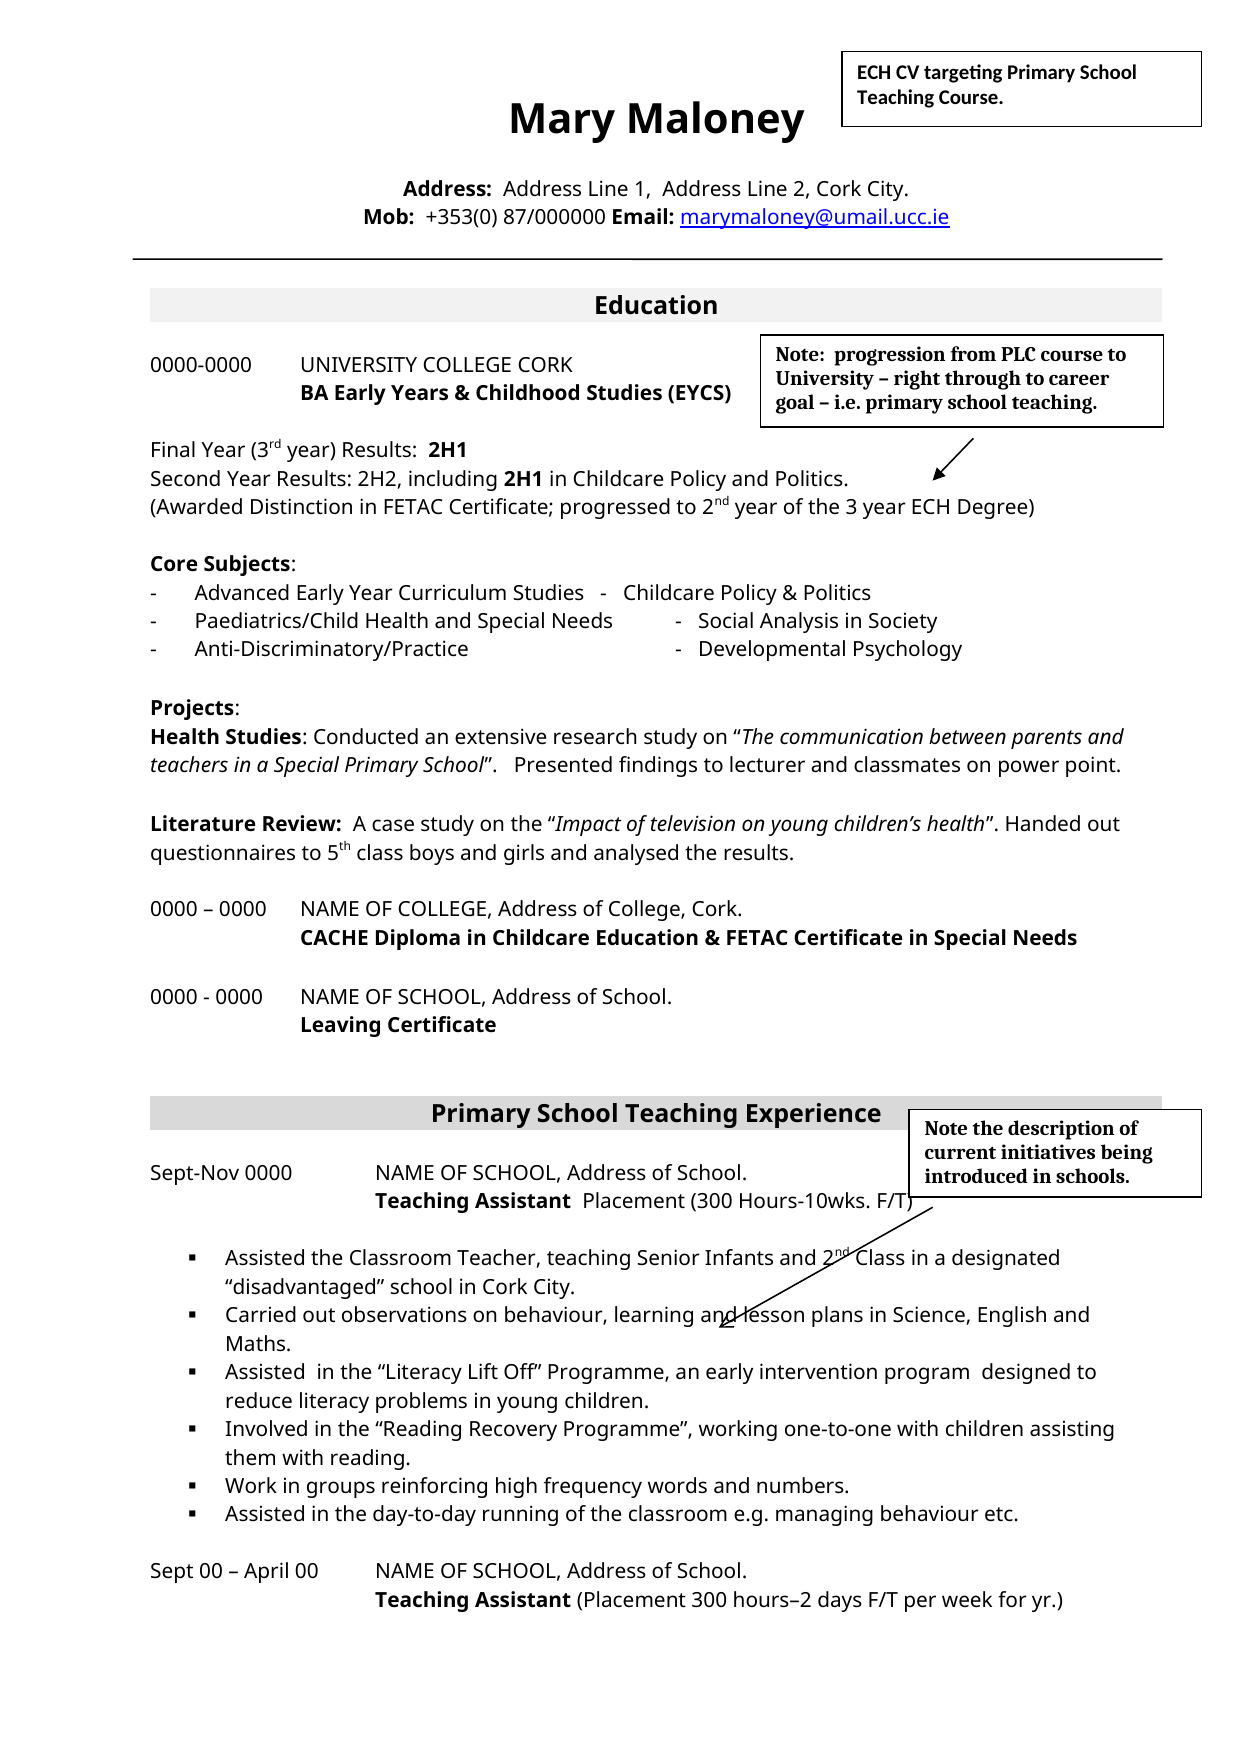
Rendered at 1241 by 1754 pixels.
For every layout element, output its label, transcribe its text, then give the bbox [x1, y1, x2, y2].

text 0000-0000 UNIVERSITY COLLEGE CORK [150, 350, 760, 378]
list Involved in the “Reading Recovery Programme”, working one-to-one with children assisting them with reading. [187, 1414, 1162, 1471]
text Teaching Assistant (Placement 300 hours–2 days F/T per week for yr.) [150, 1585, 1162, 1613]
text Literature Review: A case study on the “Impact of television on young children’s health”. Handed out questionnaires to 5th class boys and girls and analysed the results. [150, 809, 1162, 866]
text Health Studies: Conducted an extensive research study on “The communication between parents and teachers in a ”. Presented findings to lecturer and classmates on power point. [150, 722, 1162, 779]
text Mob: +353(0) 87/000000 Email: marymaloney@umail.ucc.ie [150, 202, 1162, 231]
list Carried out observations on behaviour, learning and lesson plans in Science, English and Maths. [187, 1300, 1162, 1357]
list Anti-Discriminatory/Practice - Developmental Psychology [150, 634, 1162, 663]
text BA Early Years & Childhood Studies (EYCS) [225, 378, 760, 407]
text Address: Address Line 1, Address Line 2, Cork City. [150, 174, 1162, 202]
text 0000 – 0000 NAME OF COLLEGE, Address of College, Cork. [150, 894, 1162, 923]
text Education [150, 288, 1162, 322]
text Second Year Results: 2H2, including 2H1 in Childcare Policy and Politics. [150, 464, 1162, 492]
text Sept 00 – April 00 NAME OF SCHOOL, Address of School. [150, 1556, 1162, 1585]
text Final Year (3rd year) Results: 2H1 [150, 435, 1162, 464]
subtitle Assisted the Classroom Teacher, teaching Senior Infants and 2nd Class in a designated “disadvantaged” school in Cork City. [772, 1243, 1162, 1300]
subtitle Assisted the Classroom Teacher, teaching Senior Infants and 2nd Class in a designated “disadvantaged” school in Cork City. [187, 1243, 865, 1300]
text Core Subjects: [150, 549, 1162, 578]
text Primary School Teaching Experience [150, 1096, 1162, 1130]
text Projects: [150, 693, 1162, 722]
list Advanced Early Year Curriculum Studies - Childcare Policy & Politics [150, 578, 1162, 606]
list Assisted in the day-to-day running of the classroom e.g. managing behaviour etc. [187, 1499, 1162, 1528]
text Mary Maloney [150, 89, 1162, 145]
list Paediatrics/Child Health and Special Needs - Social Analysis in Society [150, 606, 1162, 634]
list Assisted in the “Literacy Lift Off” Programme, an early intervention program designed to reduce literacy problems in young children. [187, 1357, 1162, 1414]
text (Awarded Distinction in FETAC Certificate; progressed to 2nd year of the 3 year ECH Degree) [150, 492, 1162, 521]
text Leaving Certificate [150, 1010, 1162, 1039]
list Work in groups reinforcing high frequency words and numbers. [187, 1471, 1162, 1499]
text CACHE Diploma in Childcare Education & FETAC Certificate in Special Needs [150, 923, 1162, 951]
text 0000 - 0000 NAME OF SCHOOL, Address of School. [150, 982, 1162, 1010]
text Sept-Nov 0000 NAME OF SCHOOL, Address of School. [150, 1158, 908, 1187]
text Teaching Assistant Placement (300 Hours-10wks. F/T) [150, 1187, 1162, 1215]
